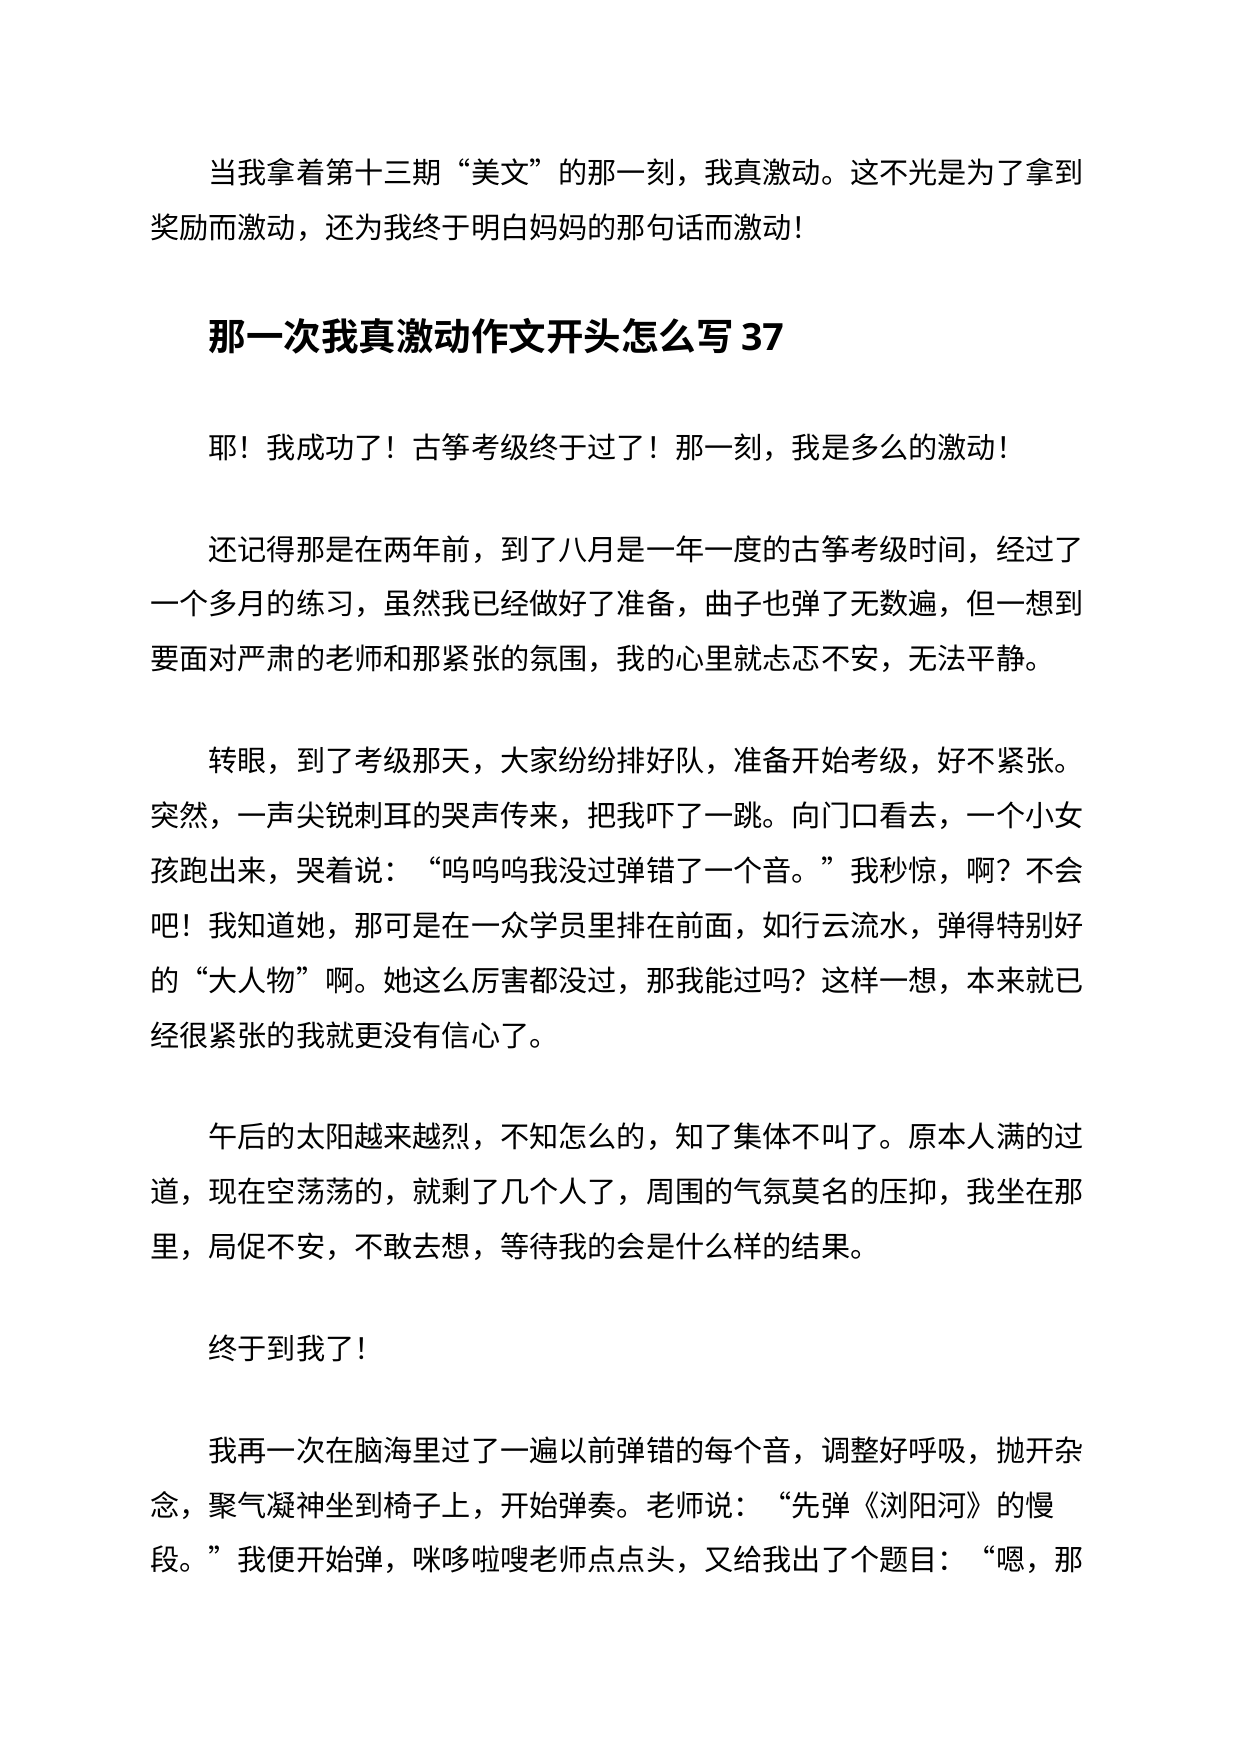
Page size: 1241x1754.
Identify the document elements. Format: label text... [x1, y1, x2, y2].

text 那一次我真激动作文开头怎么写37 [150, 307, 1090, 361]
text 当我拿着第十三期“美文”的那一刻，我真激动。这不光是为了拿到奖励而激动，还为我终于明白妈妈的那句话而激动！ [150, 150, 1090, 247]
text 还记得那是在两年前，到了八月是一年一度的古筝考级时间，经过了一个多月的练习，虽然我已经做好了准备，曲子也弹了无数遍，但一想到要面对严肃的老师和那紧张的氛围，我的心里就忐忑不安，无法平静。 [150, 526, 1090, 678]
text 午后的太阳越来越烈，不知怎么的，知了集体不叫了。原本人满的过道，现在空荡荡的，就剩了几个人了，周围的气氛莫名的压抑，我坐在那里，局促不安，不敢去想，等待我的会是什么样的结果。 [150, 1114, 1090, 1266]
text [150, 1427, 1090, 1579]
text 转眼，到了考级那天，大家纷纷排好队，准备开始考级，好不紧张。突然，一声尖锐刺耳的哭声传来，把我吓了一跳。向门口看去，一个小女孩跑出来，哭着说：“呜呜呜我没过弹错了一个音。”我秒惊，啊？不会吧！我知道她，那可是在一众学员里排在前面，如行云流水，弹得特别好的“大人物”啊。她这么厉害都没过，那我能过吗？这样一想，本来就已经很紧张的我就更没有信心了。 [150, 738, 1090, 1054]
text 终于到我了！ [150, 1325, 1090, 1368]
text 耶！我成功了！古筝考级终于过了！那一刻，我是多么的激动！ [150, 424, 1090, 467]
